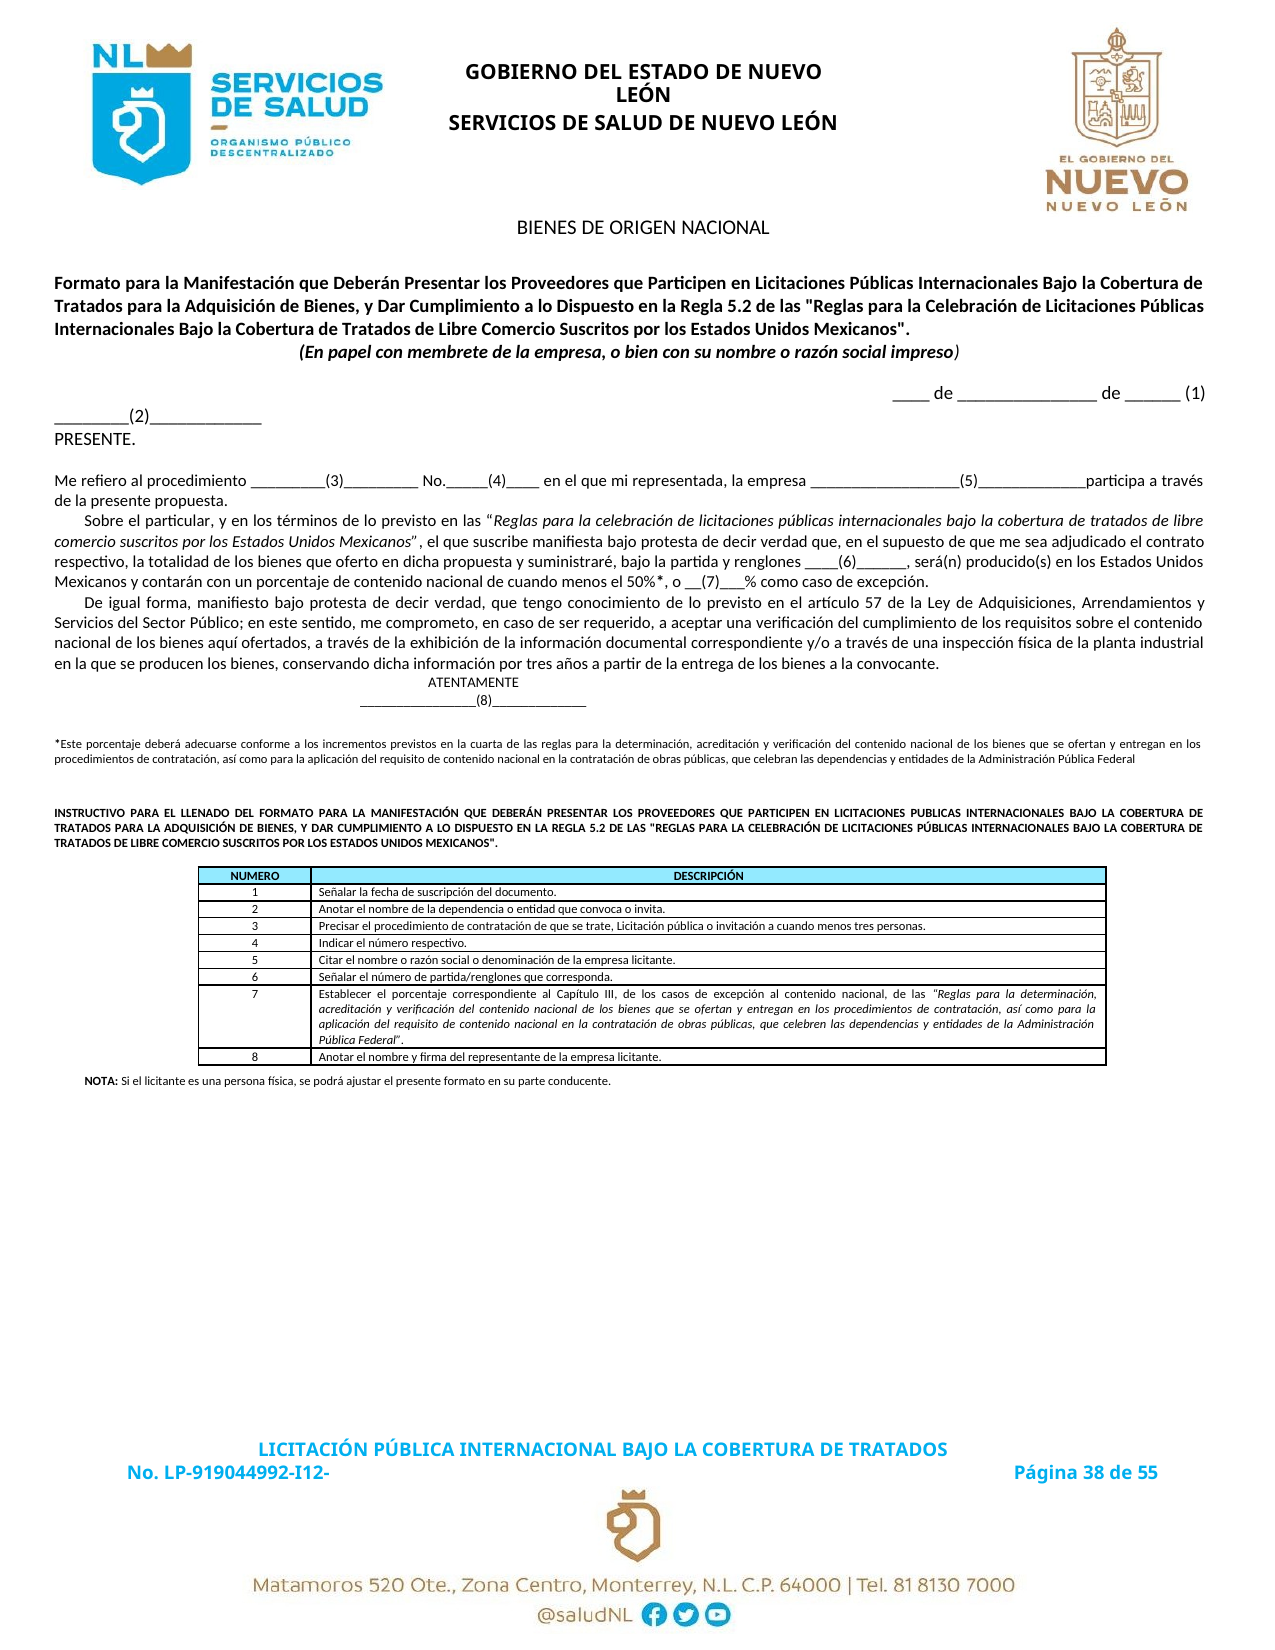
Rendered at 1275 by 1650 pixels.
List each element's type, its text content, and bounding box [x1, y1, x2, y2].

table_header DESCRIPCIÓN [312, 868, 1105, 883]
text *Este porcentaje deberá adecuarse conforme a los incrementos previstos en la cuarta de las reglas para la determinación, acreditación y verificación del contenido nacional de los bienes que se ofertan y entregan en los procedimientos de contratación, así como para la aplicación del requisito de contenido nacional en la contratación de obras públicas, que celebran las dependencias y entidades de la Administración Pública Federal [54, 736, 1206, 767]
text Me refiero al procedimiento _________(3)_________ No._____(4)____ en el que mi representada, la empresa __________________(5)_____________participa a través de la presente propuesta. [54, 470, 1206, 511]
text PRESENTE. [54, 427, 1206, 450]
text INSTRUCTIVO PARA EL LLENADO DEL FORMATO PARA LA MANIFESTACIÓN QUE DEBERÁN PRESENTAR LOS PROVEEDORES QUE PARTICIPEN EN LICITACIONES PUBLICAS INTERNACIONALES BAJO LA COBERTURA DE TRATADOS PARA LA ADQUISICIÓN DE BIENES, Y DAR CUMPLIMIENTO A LO DISPUESTO EN LA REGLA 5.2 DE LAS "REGLAS PARA LA CELEBRACIÓN DE LICITACIONES PÚBLICAS INTERNACIONALES BAJO LA COBERTURA DE TRATADOS DE LIBRE COMERCIO SUSCRITOS POR LOS ESTADOS UNIDOS MEXICANOS". [54, 805, 1206, 851]
table_cell Señalar el número de partida/renglones que corresponda. [312, 969, 1105, 984]
table_cell 8 [199, 1049, 310, 1064]
table_cell Establecer el porcentaje correspondiente al Capítulo III, de los casos de excepción al contenido nacional, de las “Reglas para la determinación, acreditación y verificación del contenido nacional de los bienes que se ofertan y entregan en los procedimientos de contratación, así como para la aplicación del requisito de contenido nacional en la contratación de obras públicas, que celebren las dependencias y entidades de la Administración Pública Federal”. [312, 986, 1105, 1047]
text ________(2)____________ [54, 404, 1206, 427]
table_cell Anotar el nombre y firma del representante de la empresa licitante. [312, 1049, 1105, 1064]
table_header NUMERO [199, 868, 310, 883]
table_cell Anotar el nombre de la dependencia o entidad que convoca o invita. [312, 902, 1105, 917]
table_cell Citar el nombre o razón social o denominación de la empresa licitante. [312, 952, 1105, 967]
table_cell 1 [199, 885, 310, 900]
table_header ATENTAMENTE ________________(8)_____________ [268, 673, 723, 736]
picture [242, 1486, 1028, 1634]
table_cell 3 [199, 918, 310, 934]
table_cell Indicar el número respectivo. [312, 935, 1105, 951]
text ____ de _______________ de ______ (1) [54, 381, 1206, 404]
table_cell 6 [199, 969, 310, 984]
picture [1040, 22, 1194, 214]
text (En papel con membrete de la empresa, o bien con su nombre o razón social impreso) [54, 340, 1206, 363]
text De igual forma, manifiesto bajo protesta de decir verdad, que tengo conocimiento de lo previsto en el artículo 57 de la Ley de Adquisiciones, Arrendamientos y Servicios del Sector Público; en este sentido, me comprometo, en caso de ser requerido, a aceptar una verificación del cumplimiento de los requisitos sobre el contenido nacional de los bienes aquí ofertados, a través de la exhibición de la información documental correspondiente y/o a través de una inspección física de la planta industrial en la que se producen los bienes, conservando dicha información por tres años a partir de la entrega de los bienes a la convocante. [54, 592, 1206, 673]
table_cell 2 [199, 902, 310, 917]
table_cell 5 [199, 952, 310, 967]
picture [83, 39, 386, 190]
table_cell Precisar el procedimiento de contratación de que se trate, Licitación pública o invitación a cuando menos tres personas. [312, 918, 1105, 934]
table_cell Señalar la fecha de suscripción del documento. [312, 885, 1105, 900]
table_cell 4 [199, 935, 310, 951]
title Formato para la Manifestación que Deberán Presentar los Proveedores que Participen en Licitaciones Públicas Internacionales Bajo la Cobertura de Tratados para la Adquisición de Bienes, y Dar Cumplimiento a lo Dispuesto en la Regla 5.2 de las "Reglas para la Celebración de Licitaciones Públicas Internacionales Bajo la Cobertura de Tratados de Libre Comercio Suscritos por los Estados Unidos Mexicanos". [54, 272, 1206, 340]
text Sobre el particular, y en los términos de lo previsto en las “Reglas para la celebración de licitaciones públicas internacionales bajo la cobertura de tratados de libre comercio suscritos por los Estados Unidos Mexicanos”, el que suscribe manifiesta bajo protesta de decir verdad que, en el supuesto de que me sea adjudicado el contrato respectivo, la totalidad de los bienes que oferto en dicha propuesta y suministraré, bajo la partida y renglones ____(6)______, será(n) producido(s) en los Estados Unidos Mexicanos y contarán con un porcentaje de contenido nacional de cuando menos el 50%*, o __(7)___% como caso de excepción. [54, 511, 1206, 592]
text BIENES DE ORIGEN NACIONAL [67, 214, 1219, 240]
text NOTA: Si el licitante es una persona física, se podrá ajustar el presente formato en su parte conducente. [54, 1073, 1250, 1088]
table_cell 7 [199, 986, 310, 1047]
